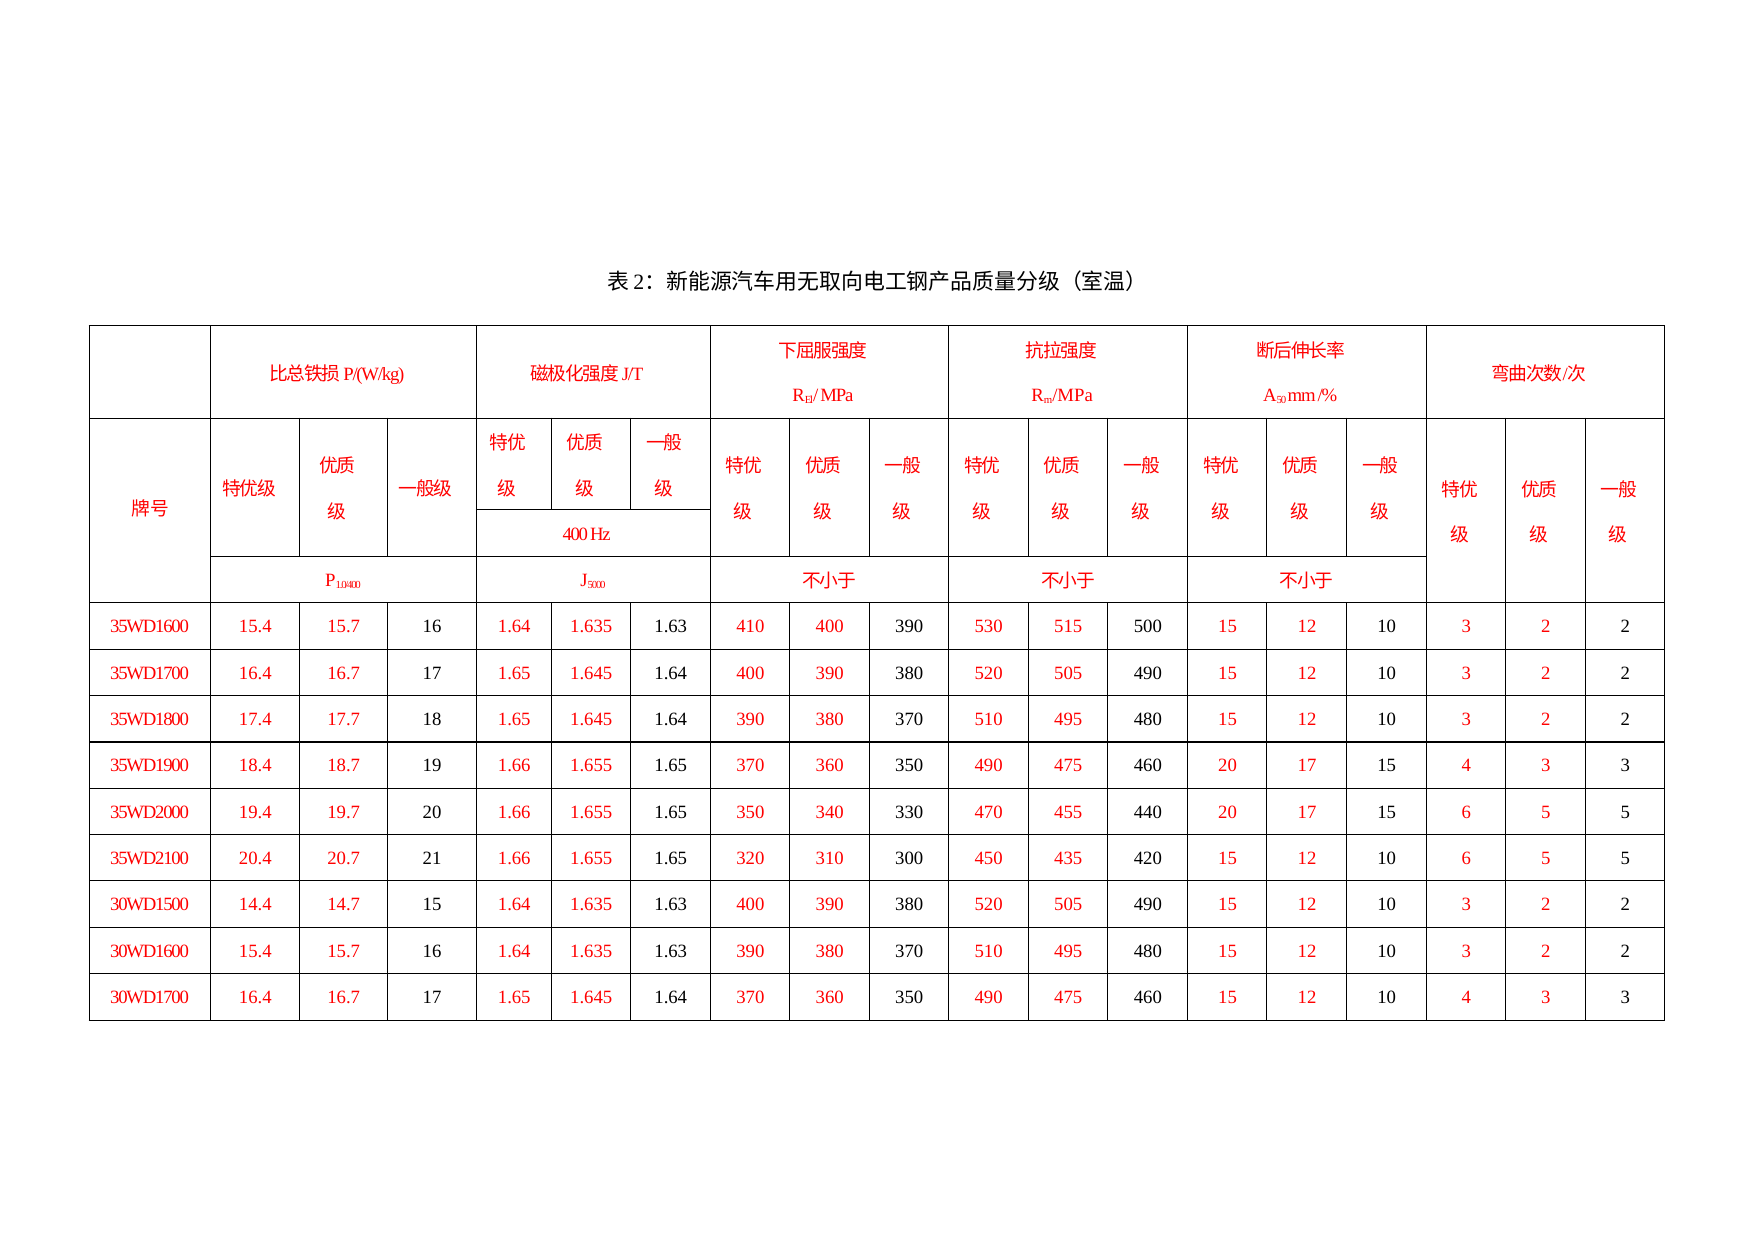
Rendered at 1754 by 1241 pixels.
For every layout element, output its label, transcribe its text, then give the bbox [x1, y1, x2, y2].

table_cell 3 [1427, 881, 1505, 927]
table_cell 10 [1347, 928, 1426, 973]
table_cell 4 [1427, 743, 1505, 788]
table_cell 一般级 [1347, 419, 1426, 556]
table_cell 1.65 [477, 650, 551, 695]
table_cell 1.64 [631, 974, 710, 1019]
table_cell 340 [790, 789, 869, 834]
table_cell 15 [1188, 835, 1266, 880]
table_cell 2 [1506, 928, 1585, 973]
table_cell 5 [1506, 789, 1585, 834]
table_cell 1.655 [552, 835, 630, 880]
table_cell 15 [1188, 603, 1266, 649]
table_cell 1.66 [477, 835, 551, 880]
table_cell 390 [711, 928, 789, 973]
table_cell 18.4 [211, 743, 299, 788]
table_cell 16 [388, 928, 476, 973]
table_cell 350 [711, 789, 789, 834]
table_cell 1.645 [552, 696, 630, 741]
table_cell 1.655 [552, 789, 630, 834]
table_cell 510 [949, 696, 1028, 741]
table_cell 17 [1267, 789, 1346, 834]
table_cell 12 [1267, 696, 1346, 741]
table_cell 15.7 [300, 928, 387, 973]
table_cell 15.7 [300, 603, 387, 649]
table_cell 10 [1347, 603, 1426, 649]
table_cell 15 [1188, 650, 1266, 695]
table_cell 4 [1427, 974, 1505, 1019]
table_cell 15.4 [211, 603, 299, 649]
table_cell 30WD1700 [90, 974, 210, 1019]
table_header 比总铁损 P/(W/kg) [211, 326, 476, 417]
table_cell 5 [1586, 789, 1664, 834]
table_cell 优质级 [300, 419, 387, 556]
table_cell 35WD2100 [90, 835, 210, 880]
table_cell 1.65 [631, 743, 710, 788]
table_cell 15 [388, 881, 476, 927]
table_cell 特优级 [949, 419, 1028, 556]
table_cell 1.645 [552, 650, 630, 695]
table_cell 2 [1586, 881, 1664, 927]
table_cell 1.655 [552, 743, 630, 788]
table_cell 475 [1029, 974, 1107, 1019]
table_cell 6 [1427, 835, 1505, 880]
table_cell 35WD1800 [90, 696, 210, 741]
table_cell 12 [1267, 974, 1346, 1019]
table_cell 10 [1347, 696, 1426, 741]
table_cell 440 [1108, 789, 1187, 834]
table_cell 16.7 [300, 650, 387, 695]
table_cell 19 [388, 743, 476, 788]
table_cell J5000 [477, 557, 710, 602]
table_header 抗拉强度 Rm/MPa [949, 326, 1187, 417]
table_header 弯曲次数/次 [1427, 326, 1664, 417]
table_cell 优质级 [552, 419, 630, 509]
table_cell 455 [1029, 789, 1107, 834]
table_cell 20.4 [211, 835, 299, 880]
table_cell 370 [870, 928, 948, 973]
table_cell 490 [949, 743, 1028, 788]
table_cell 380 [870, 650, 948, 695]
table_cell 35WD2000 [90, 789, 210, 834]
table_cell 1.65 [631, 789, 710, 834]
table_cell 370 [711, 974, 789, 1019]
table_cell 480 [1108, 696, 1187, 741]
table_cell 15 [1347, 789, 1426, 834]
table_cell 19.4 [211, 789, 299, 834]
table_cell 10 [1347, 881, 1426, 927]
table_cell 1.635 [552, 881, 630, 927]
table_cell 17 [388, 974, 476, 1019]
table_cell 490 [949, 974, 1028, 1019]
table_cell 30WD1600 [90, 928, 210, 973]
table_cell 390 [870, 603, 948, 649]
table_cell 优质级 [1029, 419, 1107, 556]
table_cell 495 [1029, 928, 1107, 973]
table_header [90, 326, 210, 417]
table_cell 300 [870, 835, 948, 880]
table_cell 380 [790, 696, 869, 741]
table_cell 400 Hz [477, 510, 710, 556]
table_cell 牌号 [90, 419, 210, 602]
table_cell 505 [1029, 650, 1107, 695]
table_cell 17.7 [300, 696, 387, 741]
table_cell 400 [711, 881, 789, 927]
table_cell 12 [1267, 881, 1346, 927]
table_cell 一般级 [388, 419, 476, 556]
table_cell 380 [870, 881, 948, 927]
table_cell 16.7 [300, 974, 387, 1019]
table_cell 不小于 [949, 557, 1187, 602]
table_cell 1.64 [477, 603, 551, 649]
table_cell 10 [1347, 835, 1426, 880]
table_cell 460 [1108, 743, 1187, 788]
table_cell 530 [949, 603, 1028, 649]
table_cell 1.635 [552, 603, 630, 649]
table_cell 15 [1188, 974, 1266, 1019]
table_cell 不小于 [711, 557, 948, 602]
table_cell 2 [1506, 650, 1585, 695]
table_cell 一般级 [631, 419, 710, 509]
table_cell 3 [1506, 743, 1585, 788]
table_cell 12 [1267, 928, 1346, 973]
table_cell 3 [1506, 974, 1585, 1019]
table_cell 35WD1700 [90, 650, 210, 695]
table_cell 10 [1347, 974, 1426, 1019]
table_cell 35WD1600 [90, 603, 210, 649]
table_cell 1.66 [477, 789, 551, 834]
table_cell 15 [1188, 928, 1266, 973]
table_cell 480 [1108, 928, 1187, 973]
table_cell 360 [790, 743, 869, 788]
table_cell 2 [1506, 881, 1585, 927]
table_cell 18 [388, 696, 476, 741]
table_cell 1.645 [552, 974, 630, 1019]
table_cell 不小于 [1188, 557, 1426, 602]
table_cell 2 [1506, 603, 1585, 649]
table_cell 370 [870, 696, 948, 741]
table_cell 20 [1188, 789, 1266, 834]
table_cell 2 [1506, 696, 1585, 741]
table_cell 特优级 [477, 419, 551, 509]
table_cell 320 [711, 835, 789, 880]
table_cell 20.7 [300, 835, 387, 880]
table_cell 2 [1586, 928, 1664, 973]
table_cell 1.63 [631, 928, 710, 973]
table_cell 16.4 [211, 974, 299, 1019]
table_cell 1.64 [477, 928, 551, 973]
table_cell 495 [1029, 696, 1107, 741]
table_header 磁极化强度 J/T [477, 326, 710, 417]
table_cell 5 [1586, 835, 1664, 880]
table_cell 1.65 [631, 835, 710, 880]
table_cell 420 [1108, 835, 1187, 880]
table_cell 2 [1586, 603, 1664, 649]
table_cell 6 [1427, 789, 1505, 834]
table_cell 优质级 [1267, 419, 1346, 556]
table_cell 一般级 [1586, 419, 1664, 602]
table_cell 400 [711, 650, 789, 695]
table_cell 510 [949, 928, 1028, 973]
table_cell 515 [1029, 603, 1107, 649]
table_cell 一般级 [1108, 419, 1187, 556]
table_cell 1.64 [477, 881, 551, 927]
text 表2：新能源汽车用无取向电工钢产品质量分级（室温） [150, 257, 1604, 303]
table_cell 20 [388, 789, 476, 834]
table_cell 优质级 [790, 419, 869, 556]
table_cell 490 [1108, 650, 1187, 695]
table_cell 12 [1267, 835, 1346, 880]
table_cell 1.63 [631, 881, 710, 927]
table_cell 21 [388, 835, 476, 880]
table_cell 1.65 [477, 974, 551, 1019]
table_cell 3 [1586, 974, 1664, 1019]
table_cell 390 [790, 650, 869, 695]
table_cell 14.4 [211, 881, 299, 927]
table_cell 3 [1427, 696, 1505, 741]
table_cell 330 [870, 789, 948, 834]
table_cell 3 [1427, 650, 1505, 695]
table_cell 500 [1108, 603, 1187, 649]
table_cell 370 [711, 743, 789, 788]
table_cell 505 [1029, 881, 1107, 927]
table_cell 16 [388, 603, 476, 649]
table_header 下屈服强度 REl/ MPa [711, 326, 948, 417]
table_cell 17 [1267, 743, 1346, 788]
table_cell 475 [1029, 743, 1107, 788]
table_cell 3 [1586, 743, 1664, 788]
table_cell 1.64 [631, 696, 710, 741]
table_cell 3 [1427, 928, 1505, 973]
table_cell 1.63 [631, 603, 710, 649]
table_cell 470 [949, 789, 1028, 834]
table_cell 1.64 [631, 650, 710, 695]
table_cell 350 [870, 974, 948, 1019]
table_cell 16.4 [211, 650, 299, 695]
table_cell 17.4 [211, 696, 299, 741]
table_cell 1.635 [552, 928, 630, 973]
table_cell 490 [1108, 881, 1187, 927]
table_cell 380 [790, 928, 869, 973]
table_cell 520 [949, 881, 1028, 927]
table_cell 2 [1586, 696, 1664, 741]
table_cell 435 [1029, 835, 1107, 880]
table_cell 520 [949, 650, 1028, 695]
table_cell 特优级 [1427, 419, 1505, 602]
table_cell 10 [1347, 650, 1426, 695]
table_cell 17 [388, 650, 476, 695]
table_cell 特优级 [711, 419, 789, 556]
table_cell 390 [711, 696, 789, 741]
table_cell 优质级 [1506, 419, 1585, 602]
table_cell 18.7 [300, 743, 387, 788]
table_cell 14.7 [300, 881, 387, 927]
table_cell 390 [790, 881, 869, 927]
table_cell 15 [1188, 696, 1266, 741]
table_cell 一般级 [870, 419, 948, 556]
table_cell 1.66 [477, 743, 551, 788]
table_cell 15 [1347, 743, 1426, 788]
table_cell 12 [1267, 603, 1346, 649]
table_cell 15 [1188, 881, 1266, 927]
table_header 断后伸长率 A50 mm /% [1188, 326, 1426, 417]
table_cell 35WD1900 [90, 743, 210, 788]
table_cell 1.65 [477, 696, 551, 741]
table_cell 460 [1108, 974, 1187, 1019]
table_cell 12 [1267, 650, 1346, 695]
table_cell 3 [1427, 603, 1505, 649]
table_cell 350 [870, 743, 948, 788]
table_cell 15.4 [211, 928, 299, 973]
table_cell 410 [711, 603, 789, 649]
table_cell 特优级 [1188, 419, 1266, 556]
table_cell 2 [1586, 650, 1664, 695]
table_cell 20 [1188, 743, 1266, 788]
table_cell 5 [1506, 835, 1585, 880]
table_cell 360 [790, 974, 869, 1019]
table_cell 特优级 [211, 419, 299, 556]
table_cell 19.7 [300, 789, 387, 834]
table_cell 30WD1500 [90, 881, 210, 927]
table_cell 400 [790, 603, 869, 649]
table_cell 310 [790, 835, 869, 880]
table_cell P1.0/400 [211, 557, 476, 602]
table_cell 450 [949, 835, 1028, 880]
